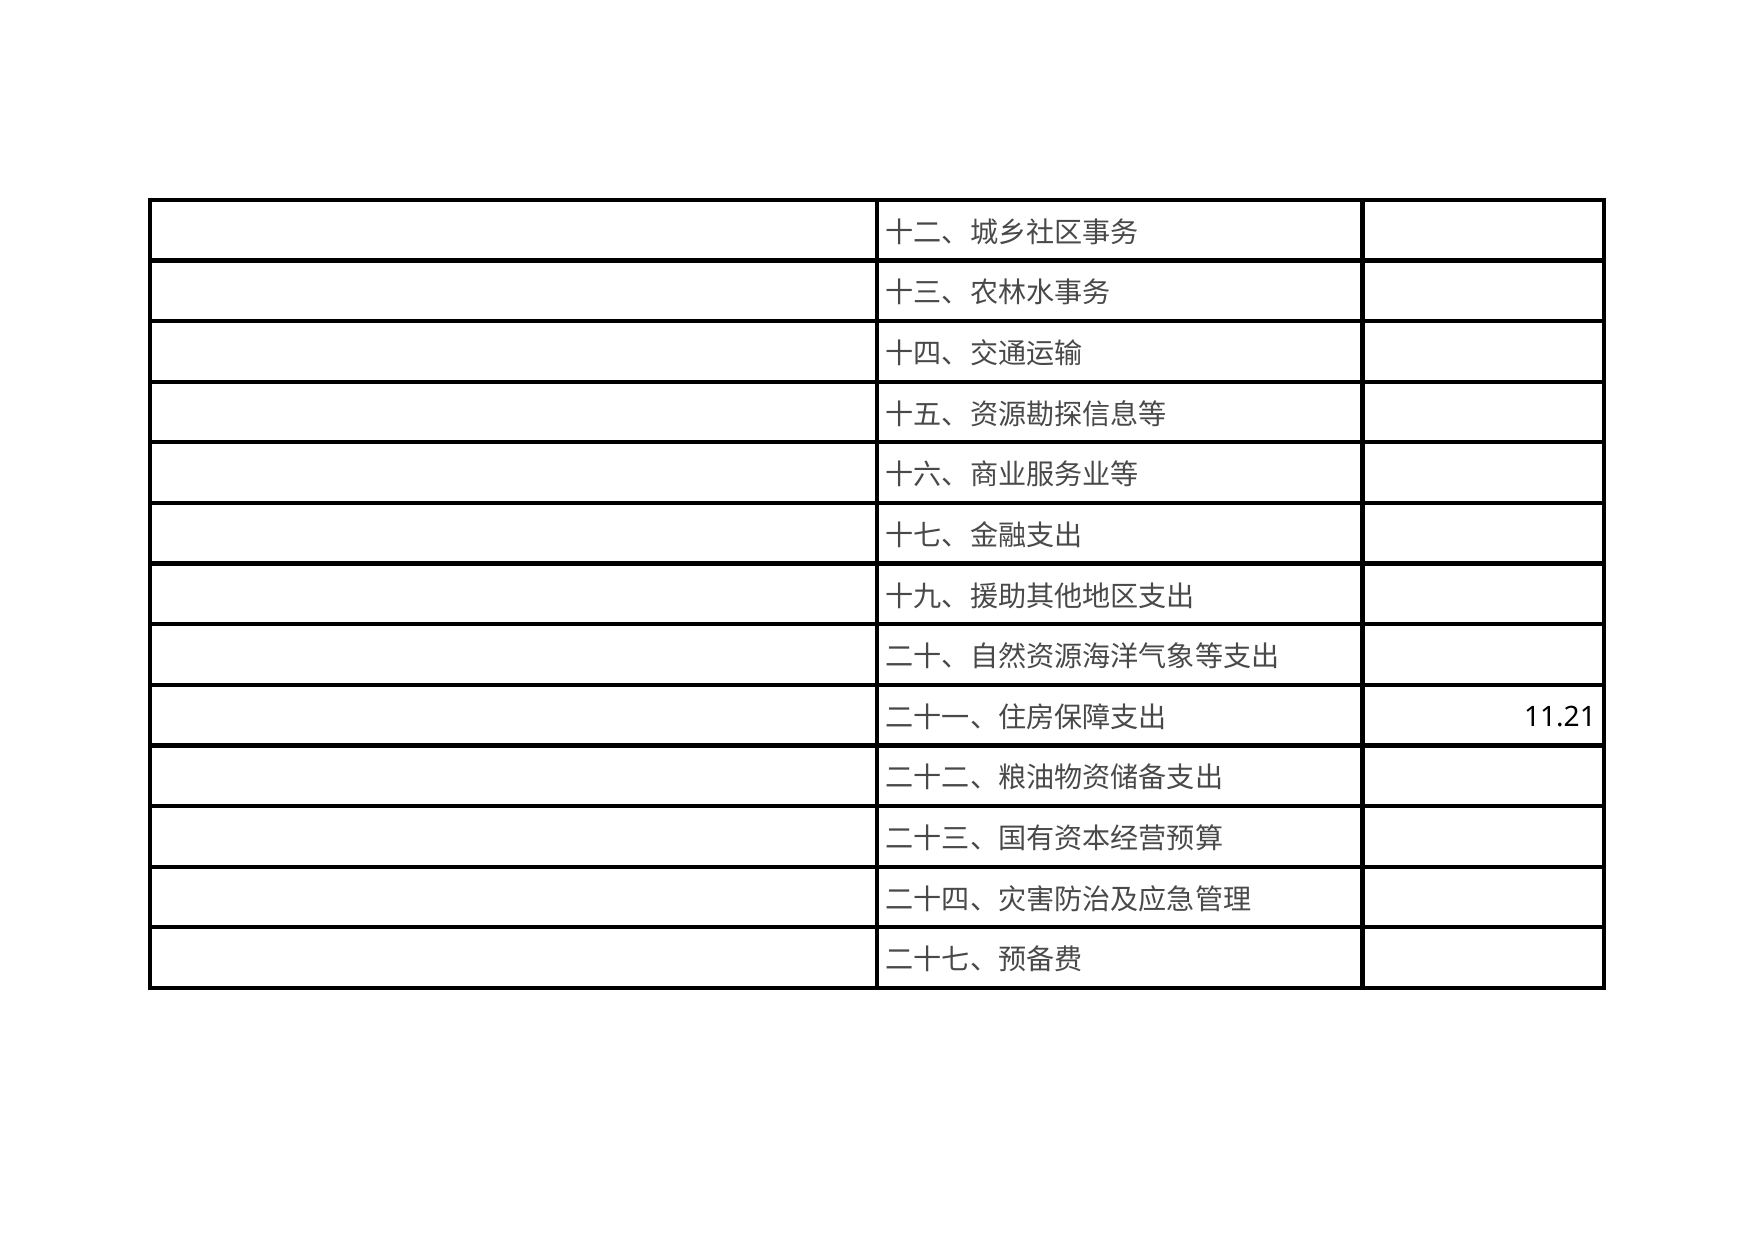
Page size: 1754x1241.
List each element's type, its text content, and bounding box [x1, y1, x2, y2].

table_cell [152, 748, 875, 804]
table_cell [152, 384, 875, 440]
table_cell [1365, 626, 1602, 683]
table_cell [1365, 263, 1602, 319]
table_cell [1365, 202, 1602, 258]
table_cell [1365, 808, 1602, 864]
table_cell [1365, 384, 1602, 440]
table_cell 十六、商业服务业等 [879, 444, 1360, 501]
table_cell 二十三、国有资本经营预算 [879, 808, 1360, 864]
table_cell [152, 323, 875, 379]
table_cell [1365, 869, 1602, 925]
table_cell 十三、农林水事务 [879, 263, 1360, 319]
table_cell [152, 869, 875, 925]
table_cell [152, 566, 875, 622]
table_cell [152, 202, 875, 258]
table_cell [1365, 505, 1602, 561]
table_cell [152, 808, 875, 864]
table_cell 二十、自然资源海洋气象等支出 [879, 626, 1360, 683]
table_cell 二十四、灾害防治及应急管理 [879, 869, 1360, 925]
table_cell 二十一、住房保障支出 [879, 687, 1360, 743]
table_cell [152, 687, 875, 743]
table_cell [152, 626, 875, 683]
table_cell [1365, 566, 1602, 622]
table_cell 二十二、粮油物资储备支出 [879, 748, 1360, 804]
table_cell [1365, 929, 1602, 986]
table_cell [152, 505, 875, 561]
table_cell [152, 263, 875, 319]
table_cell 11.21 [1365, 687, 1602, 743]
table_cell [152, 929, 875, 986]
table_cell [152, 444, 875, 501]
table_cell 十四、交通运输 [879, 323, 1360, 379]
table_cell 十二、城乡社区事务 [879, 202, 1360, 258]
table_cell [1365, 323, 1602, 379]
table_cell 十五、资源勘探信息等 [879, 384, 1360, 440]
table_cell [1365, 444, 1602, 501]
table_cell 十九、援助其他地区支出 [879, 566, 1360, 622]
table_cell 二十七、预备费 [879, 929, 1360, 986]
table_cell 十七、金融支出 [879, 505, 1360, 561]
table_cell [1365, 748, 1602, 804]
